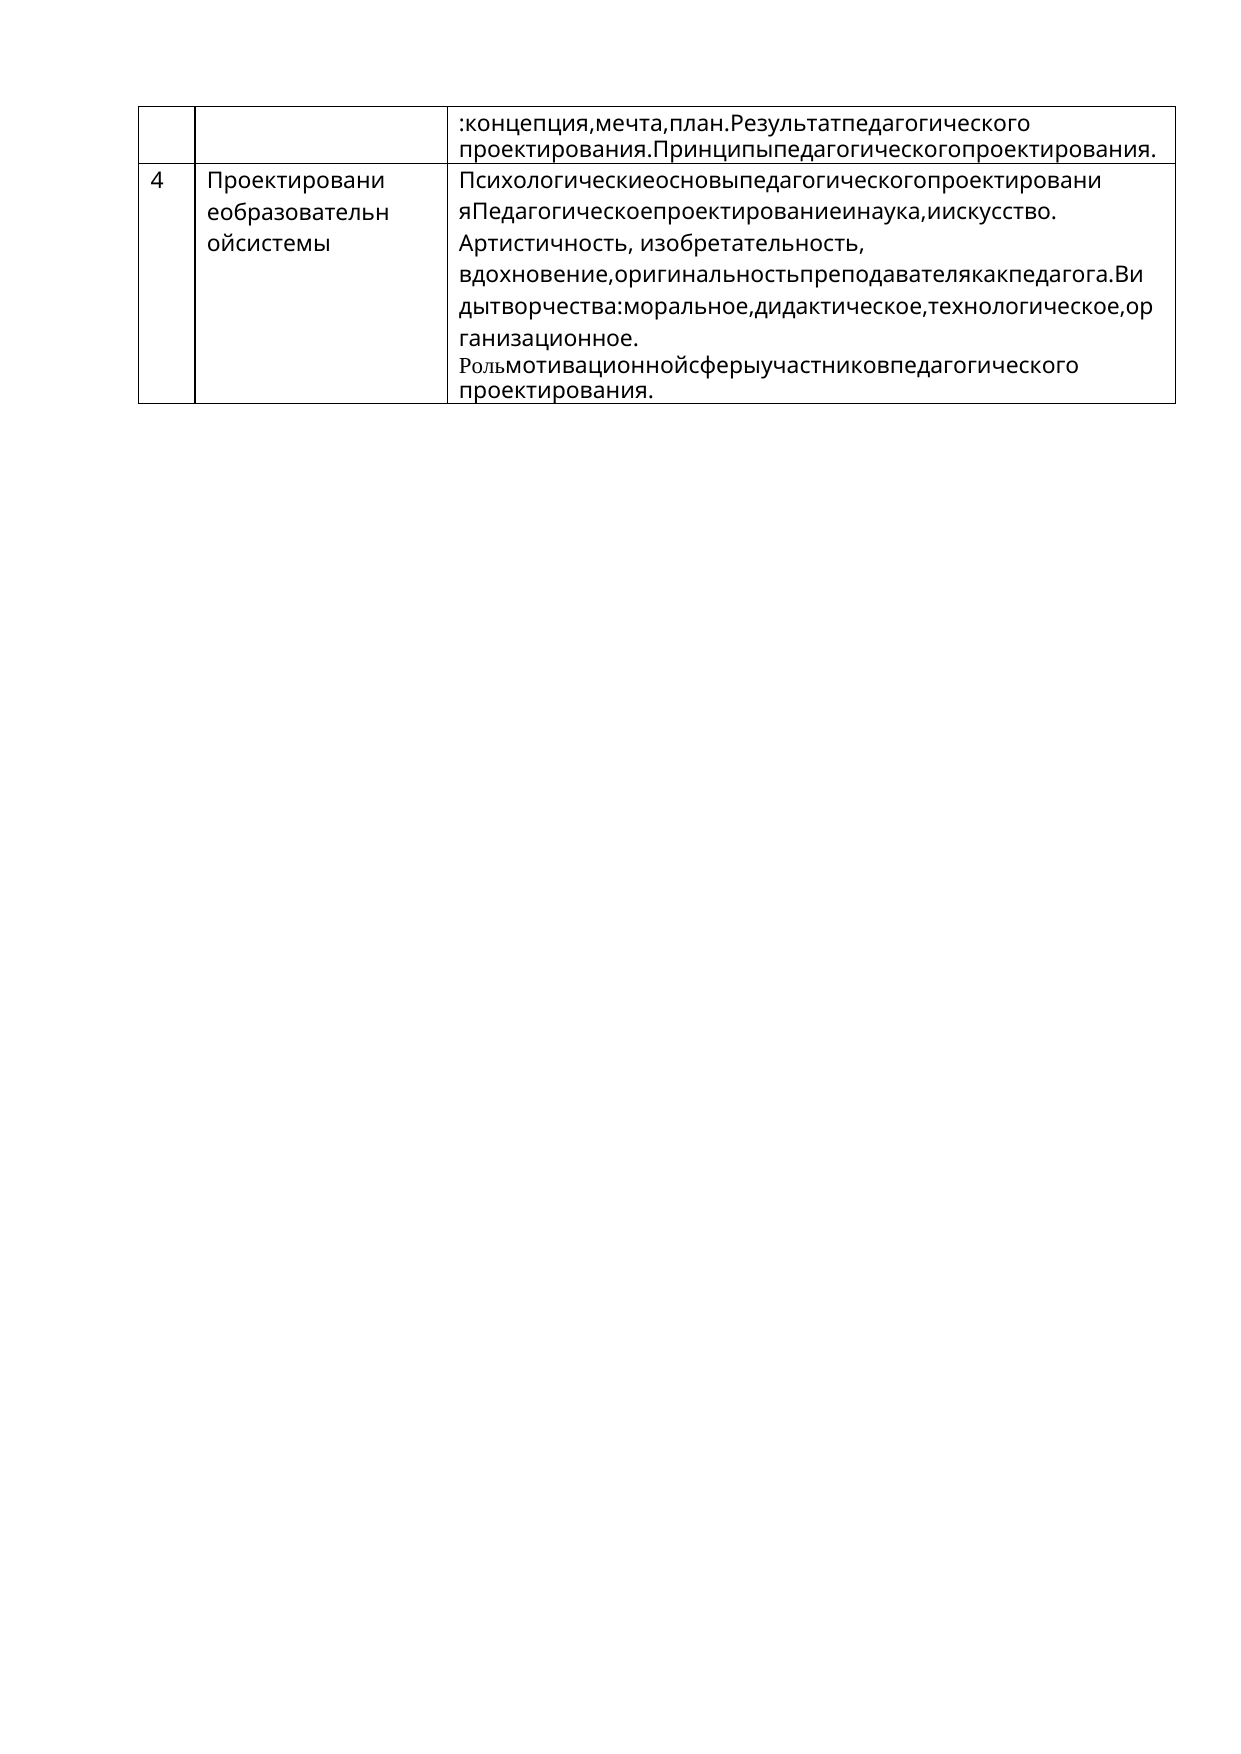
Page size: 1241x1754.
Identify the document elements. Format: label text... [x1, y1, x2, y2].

table_cell ПсихологическиеосновыпедагогическогопроектированияПедагогическоепроектированиеинаука,иискусство. Артистичность, изобретательность, вдохновение,оригинальностьпреподавателякакпедагога.Видытворчества:моральное,дидактическое,технологическое,организационное. Рольмотивационнойсферыучастниковпедагогического проектирования. [448, 164, 1175, 403]
table_cell 3 [139, 107, 194, 163]
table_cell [448, 107, 1175, 163]
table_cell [196, 107, 447, 163]
table_cell Проектированиеобразовательнойсистемы [196, 164, 447, 403]
table_cell 4 [139, 164, 194, 403]
